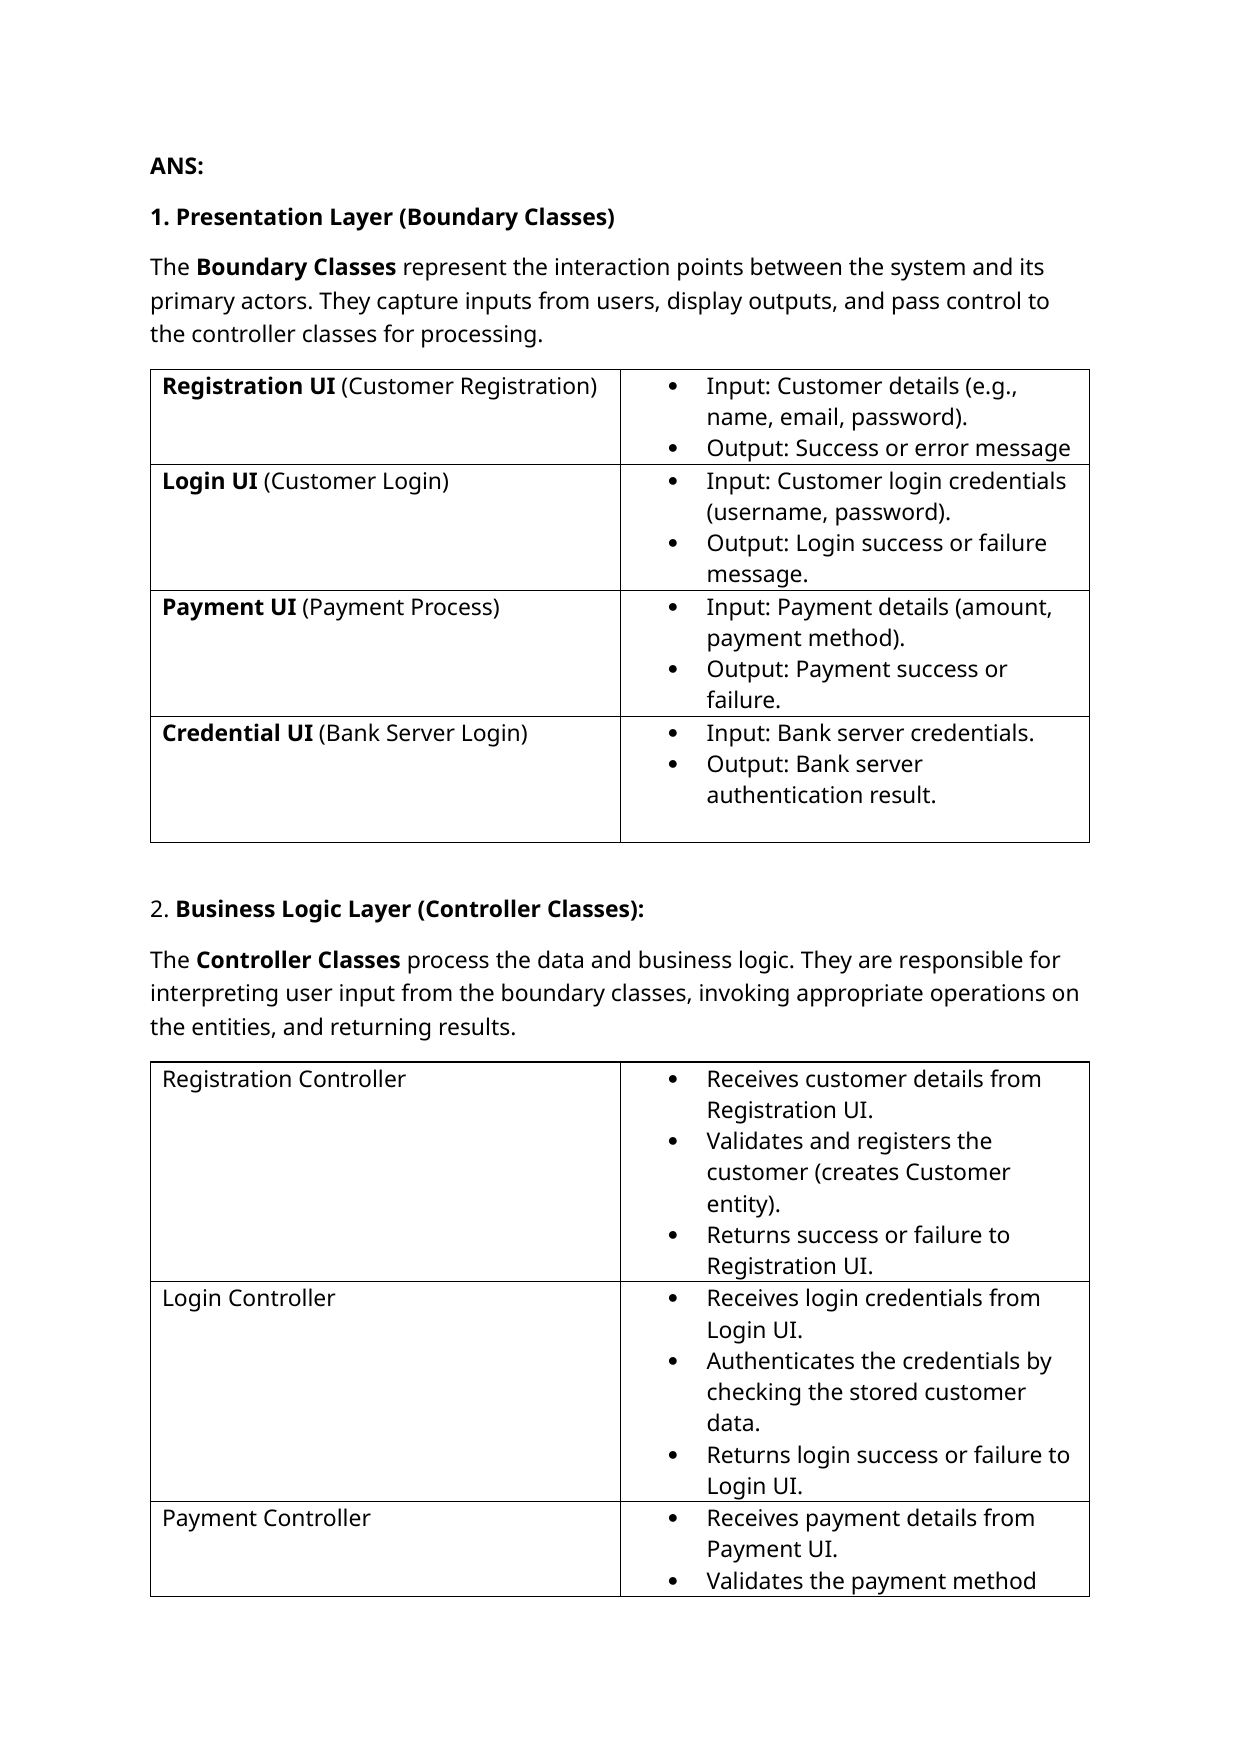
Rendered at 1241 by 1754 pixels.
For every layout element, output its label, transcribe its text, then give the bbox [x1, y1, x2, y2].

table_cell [621, 1502, 1089, 1596]
text The Controller Classes process the data and business logic. They are responsible for interpreting user input from the boundary classes, invoking appropriate operations on the entities, and returning results. [150, 943, 1090, 1042]
table_cell Payment UI (Payment Process) [151, 591, 620, 716]
table_cell Receives login credentials from Login UI. Authenticates the credentials by checking the stored customer data. Returns login success or failure to Login UI. [621, 1282, 1089, 1501]
table_header Registration UI (Customer Registration) [151, 370, 620, 463]
table_cell Input: Bank server credentials. Output: Bank server authentication result. [621, 717, 1089, 842]
table_cell Input: Customer login credentials (username, password). Output: Login success or failure message. [621, 465, 1089, 589]
table_cell Login UI (Customer Login) [151, 465, 620, 589]
table_cell Payment Controller [151, 1502, 620, 1596]
table_header Receives customer details from Registration UI. Validates and registers the customer (creates Customer entity). Returns success or failure to Registration UI. [621, 1063, 1089, 1281]
text 1. Presentation Layer (Boundary Classes) [150, 200, 1090, 232]
table_header Registration Controller [151, 1063, 620, 1281]
table_cell Input: Payment details (amount, payment method). Output: Payment success or failure. [621, 591, 1089, 716]
table_cell Login Controller [151, 1282, 620, 1501]
text ANS: [150, 150, 1090, 181]
text 2. Business Logic Layer (Controller Classes): [150, 893, 1090, 924]
table_cell Credential UI (Bank Server Login) [151, 717, 620, 842]
table_header Input: Customer details (e.g., name, email, password). Output: Success or error message [621, 370, 1089, 463]
text The Boundary Classes represent the interaction points between the system and its primary actors. They capture inputs from users, display outputs, and pass control to the controller classes for processing. [150, 251, 1090, 349]
